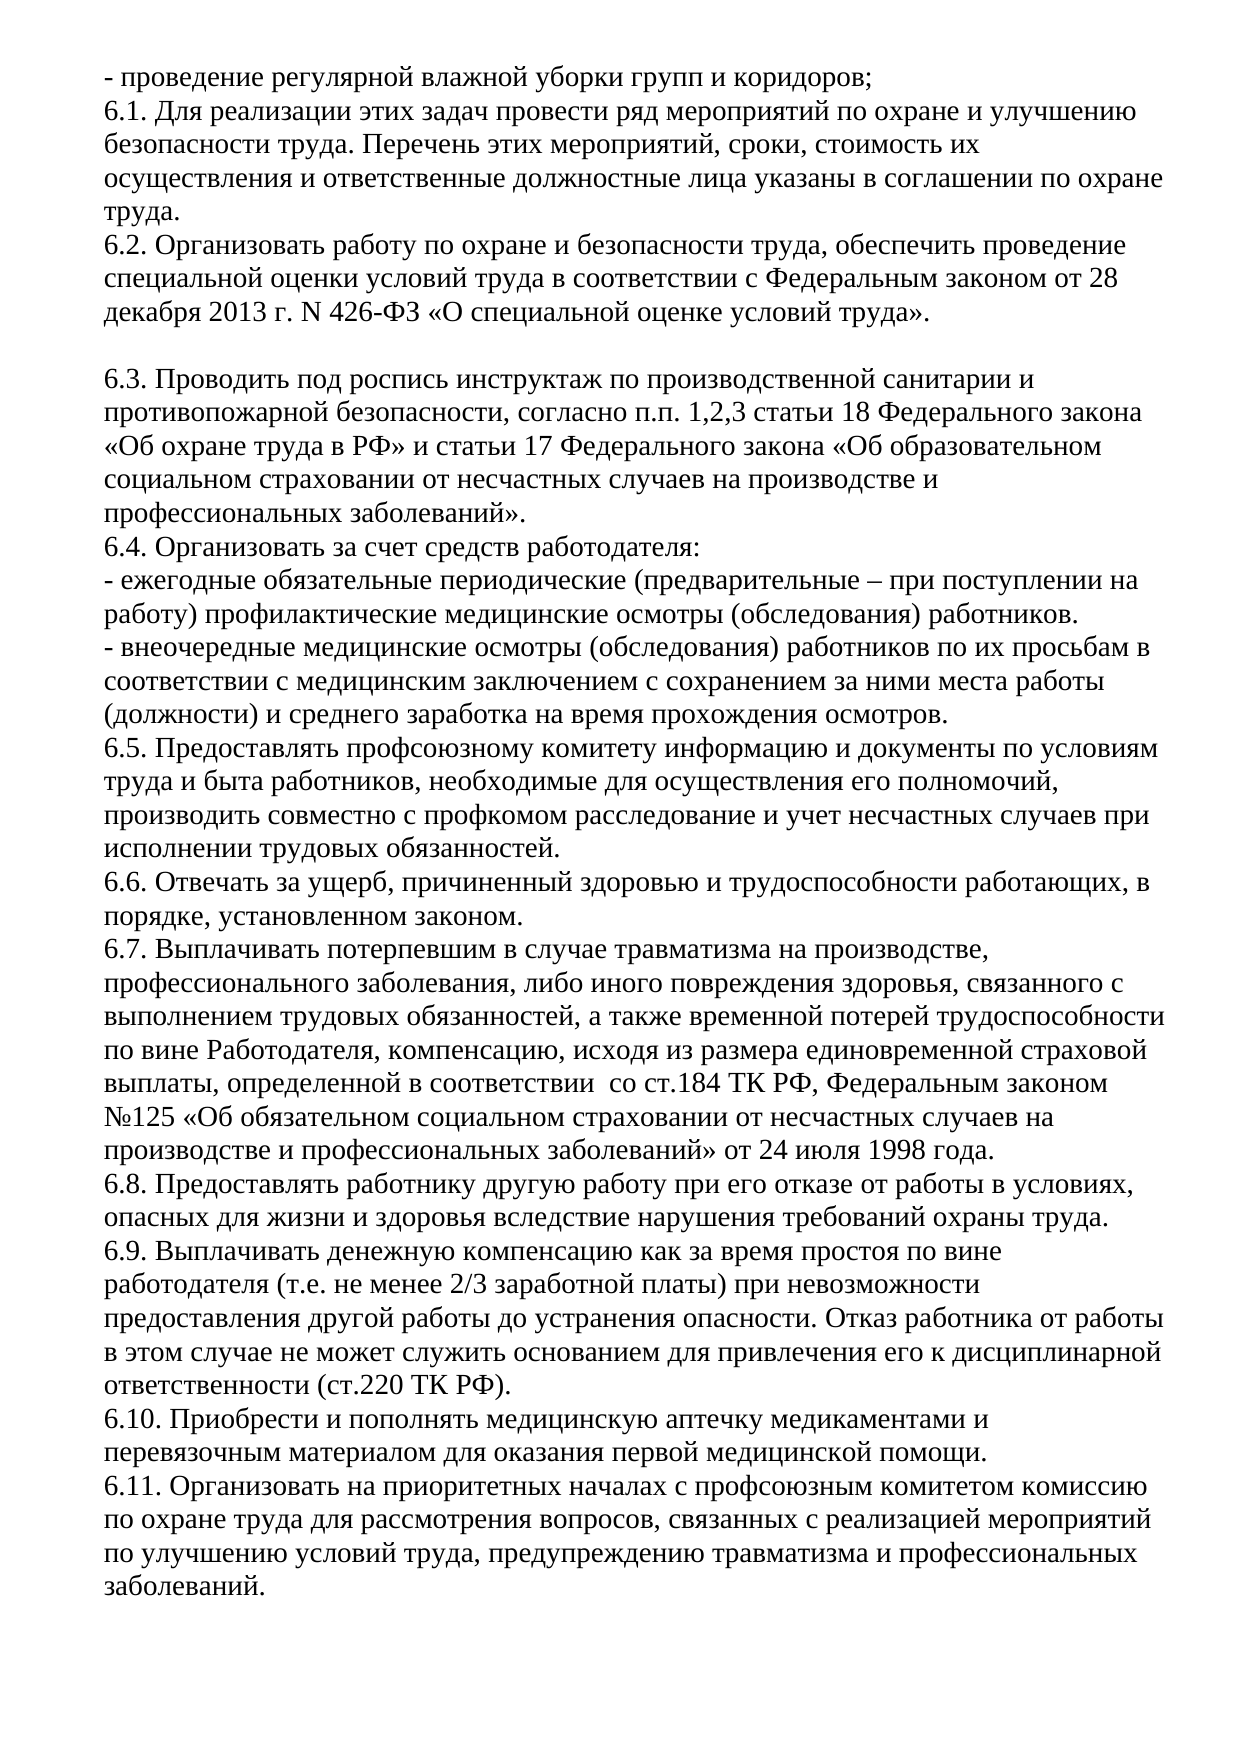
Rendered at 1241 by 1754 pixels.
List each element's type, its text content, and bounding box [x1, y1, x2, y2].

subtitle - внеочередные медицинские осмотры (обследования) работников по их просьбам в соответствии с медицинским заключением с сохранением за ними места работы (должности) и среднего заработка на время прохождения осмотров. [103, 629, 1167, 730]
subtitle - ежегодные обязательные периодические (предварительные – при поступлении на работу) профилактические медицинские осмотры (обследования) работников. [103, 562, 1167, 629]
subtitle 6.8. Предоставлять работнику другую работу при его отказе от работы в условиях, опасных для жизни и здоровья вследствие нарушения требований охраны труда. [103, 1166, 1167, 1233]
subtitle 6.1. Для реализации этих задач провести ряд мероприятий по охране и улучшению безопасности труда. Перечень этих мероприятий, сроки, стоимость их осуществления и ответственные должностные лица указаны в соглашении по охране труда. [103, 93, 1167, 227]
subtitle 6.10. Приобрести и пополнять медицинскую аптечку медикаментами и перевязочным материалом для оказания первой медицинской помощи. [103, 1401, 1167, 1468]
subtitle 6.11. Организовать на приоритетных началах с профсоюзным комитетом комиссию по охране труда для рассмотрения вопросов, связанных с реализацией мероприятий по улучшению условий труда, предупреждению травматизма и профессиональных заболеваний. [103, 1468, 1167, 1602]
subtitle 6.4. Организовать за счет средств работодателя: [103, 529, 1167, 562]
subtitle - проведение регулярной влажной уборки групп и коридоров; [103, 59, 1167, 93]
subtitle 6.3. Проводить под роспись инструктаж по производственной санитарии и противопожарной безопасности, согласно п.п. 1,2,3 статьи 18 Федерального закона «Об охране труда в РФ» и статьи 17 Федерального закона «Об образовательном социальном страховании от несчастных случаев на производстве и профессиональных заболеваний». [103, 361, 1167, 529]
subtitle 6.2. Организовать работу по охране и безопасности труда, обеспечить проведение специальной оценки условий труда в соответствии с Федеральным законом от 28 декабря . N 426-ФЗ «О специальной оценке условий труда». [103, 227, 1167, 327]
subtitle 6.6. Отвечать за ущерб, причиненный здоровью и трудоспособности работающих, в порядке, установленном законом. [103, 864, 1167, 931]
subtitle 6.7. Выплачивать потерпевшим в случае травматизма на производстве, профессионального заболевания, либо иного повреждения здоровья, связанного с выполнением трудовых обязанностей, а также временной потерей трудоспособности по вине Работодателя, компенсацию, исходя из размера единовременной страховой выплаты, определенной в соответствии со ст.184 ТК РФ, Федеральным законом №125 «Об обязательном социальном страховании от несчастных случаев на производстве и профессиональных заболеваний» от 24 июля 1998 года. [103, 931, 1167, 1166]
subtitle 6.5. Предоставлять профсоюзному комитету информацию и документы по условиям труда и быта работников, необходимые для осуществления его полномочий, производить совместно с профкомом расследование и учет несчастных случаев при исполнении трудовых обязанностей. [103, 730, 1167, 864]
subtitle 6.9. Выплачивать денежную компенсацию как за время простоя по вине работодателя (т.е. не менее 2/3 заработной платы) при невозможности предоставления другой работы до устранения опасности. Отказ работника от работы в этом случае не может служить основанием для привлечения его к дисциплинарной ответственности (ст.220 ТК РФ). [103, 1233, 1167, 1401]
